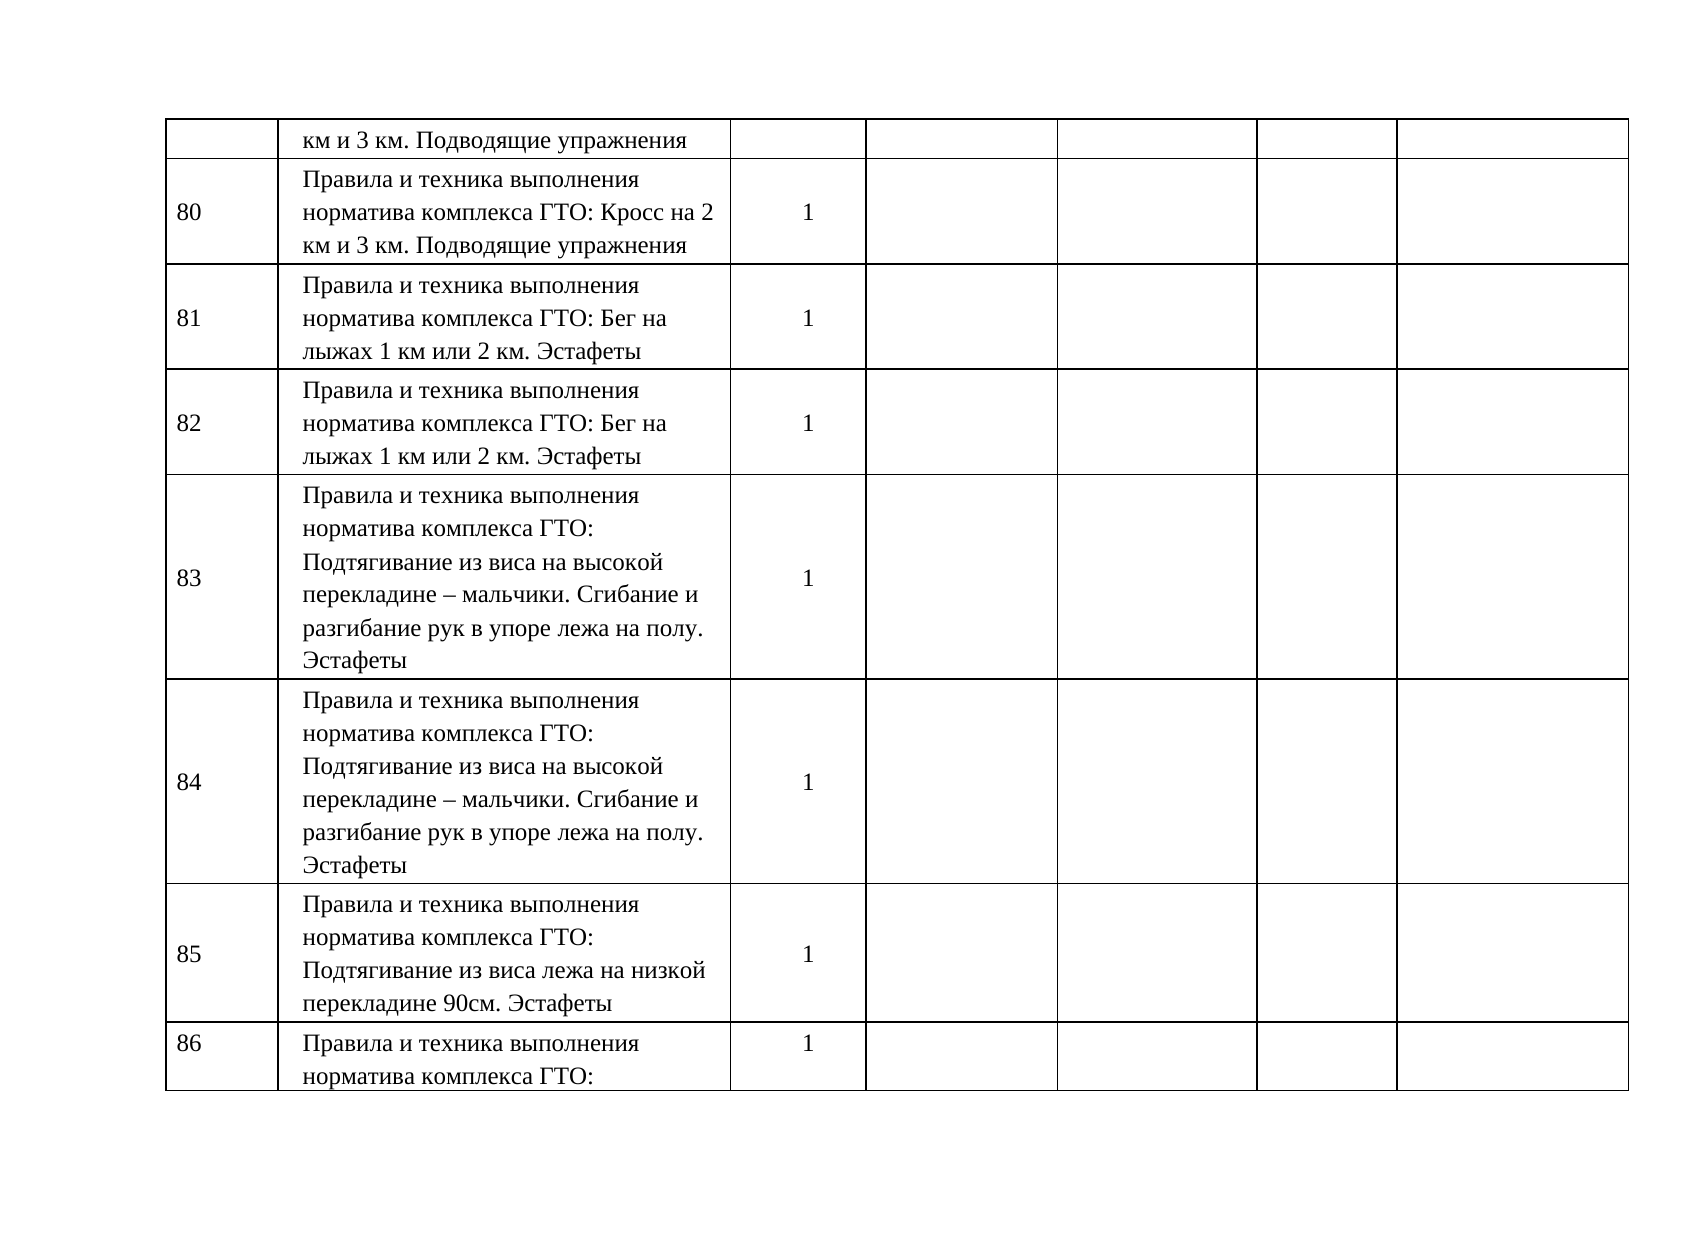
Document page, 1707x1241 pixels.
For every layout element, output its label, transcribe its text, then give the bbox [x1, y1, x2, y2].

table_cell 1 [731, 159, 865, 263]
table_cell 1 [731, 884, 865, 1021]
table_cell [1058, 159, 1256, 263]
table_cell [1398, 265, 1628, 368]
table_cell 1 [731, 475, 865, 678]
table_cell [867, 884, 1057, 1021]
table_cell 1 [731, 1023, 865, 1090]
table_cell [1058, 475, 1256, 678]
table_cell 1 [731, 265, 865, 368]
table_cell [1398, 159, 1628, 263]
table_cell 86 [167, 1023, 277, 1090]
table_cell [1258, 120, 1396, 157]
table_cell [1398, 475, 1628, 678]
table_cell 1 [731, 680, 865, 883]
table_cell [867, 475, 1057, 678]
table_cell Правила и техника выполнения норматива комплекса ГТО: Подтягивание из виса на высокой перекладине – мальчики. Сгибание и разгибание рук в упоре лежа на полу. Эстафеты [279, 475, 730, 678]
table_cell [279, 159, 730, 263]
table_cell [1258, 884, 1396, 1021]
table_cell [1058, 265, 1256, 368]
table_cell Правила и техника выполнения норматива комплекса ГТО: Подтягивание из виса на высокой перекладине – мальчики. Сгибание и разгибание рук в упоре лежа на полу. Эстафеты [279, 680, 730, 883]
table_cell [1058, 370, 1256, 474]
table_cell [279, 884, 730, 1021]
table_cell 80 [167, 159, 277, 263]
table_cell 81 [167, 265, 277, 368]
table_cell [1258, 680, 1396, 883]
table_cell [1058, 1023, 1256, 1090]
table_cell 79 [167, 120, 277, 157]
table_cell [1258, 265, 1396, 368]
table_cell [867, 370, 1057, 474]
table_cell [1058, 120, 1256, 157]
table_cell [1058, 884, 1256, 1021]
table_cell [1398, 680, 1628, 883]
table_cell [1258, 1023, 1396, 1090]
table_cell 1 [731, 370, 865, 474]
table_cell [1258, 475, 1396, 678]
table_cell 1 [731, 120, 865, 157]
table_cell 83 [167, 475, 277, 678]
table_cell [867, 265, 1057, 368]
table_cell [279, 120, 730, 157]
table_cell 85 [167, 884, 277, 1021]
table_cell [867, 680, 1057, 883]
table_cell [867, 1023, 1057, 1090]
table_cell [1058, 680, 1256, 883]
table_cell 84 [167, 680, 277, 883]
table_cell [867, 120, 1057, 157]
table_cell [1398, 370, 1628, 474]
table_cell Правила и техника выполнения норматива комплекса ГТО: Бег на лыжах 1 км или 2 км. Эстафеты [279, 370, 730, 474]
table_cell [1258, 159, 1396, 263]
table_cell [867, 159, 1057, 263]
table_cell 82 [167, 370, 277, 474]
table_cell [1398, 884, 1628, 1021]
table_cell [1398, 1023, 1628, 1090]
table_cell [279, 1023, 730, 1090]
table_cell Правила и техника выполнения норматива комплекса ГТО: Бег на лыжах 1 км или 2 км. Эстафеты [279, 265, 730, 368]
table_cell [1398, 120, 1628, 157]
table_cell [1258, 370, 1396, 474]
